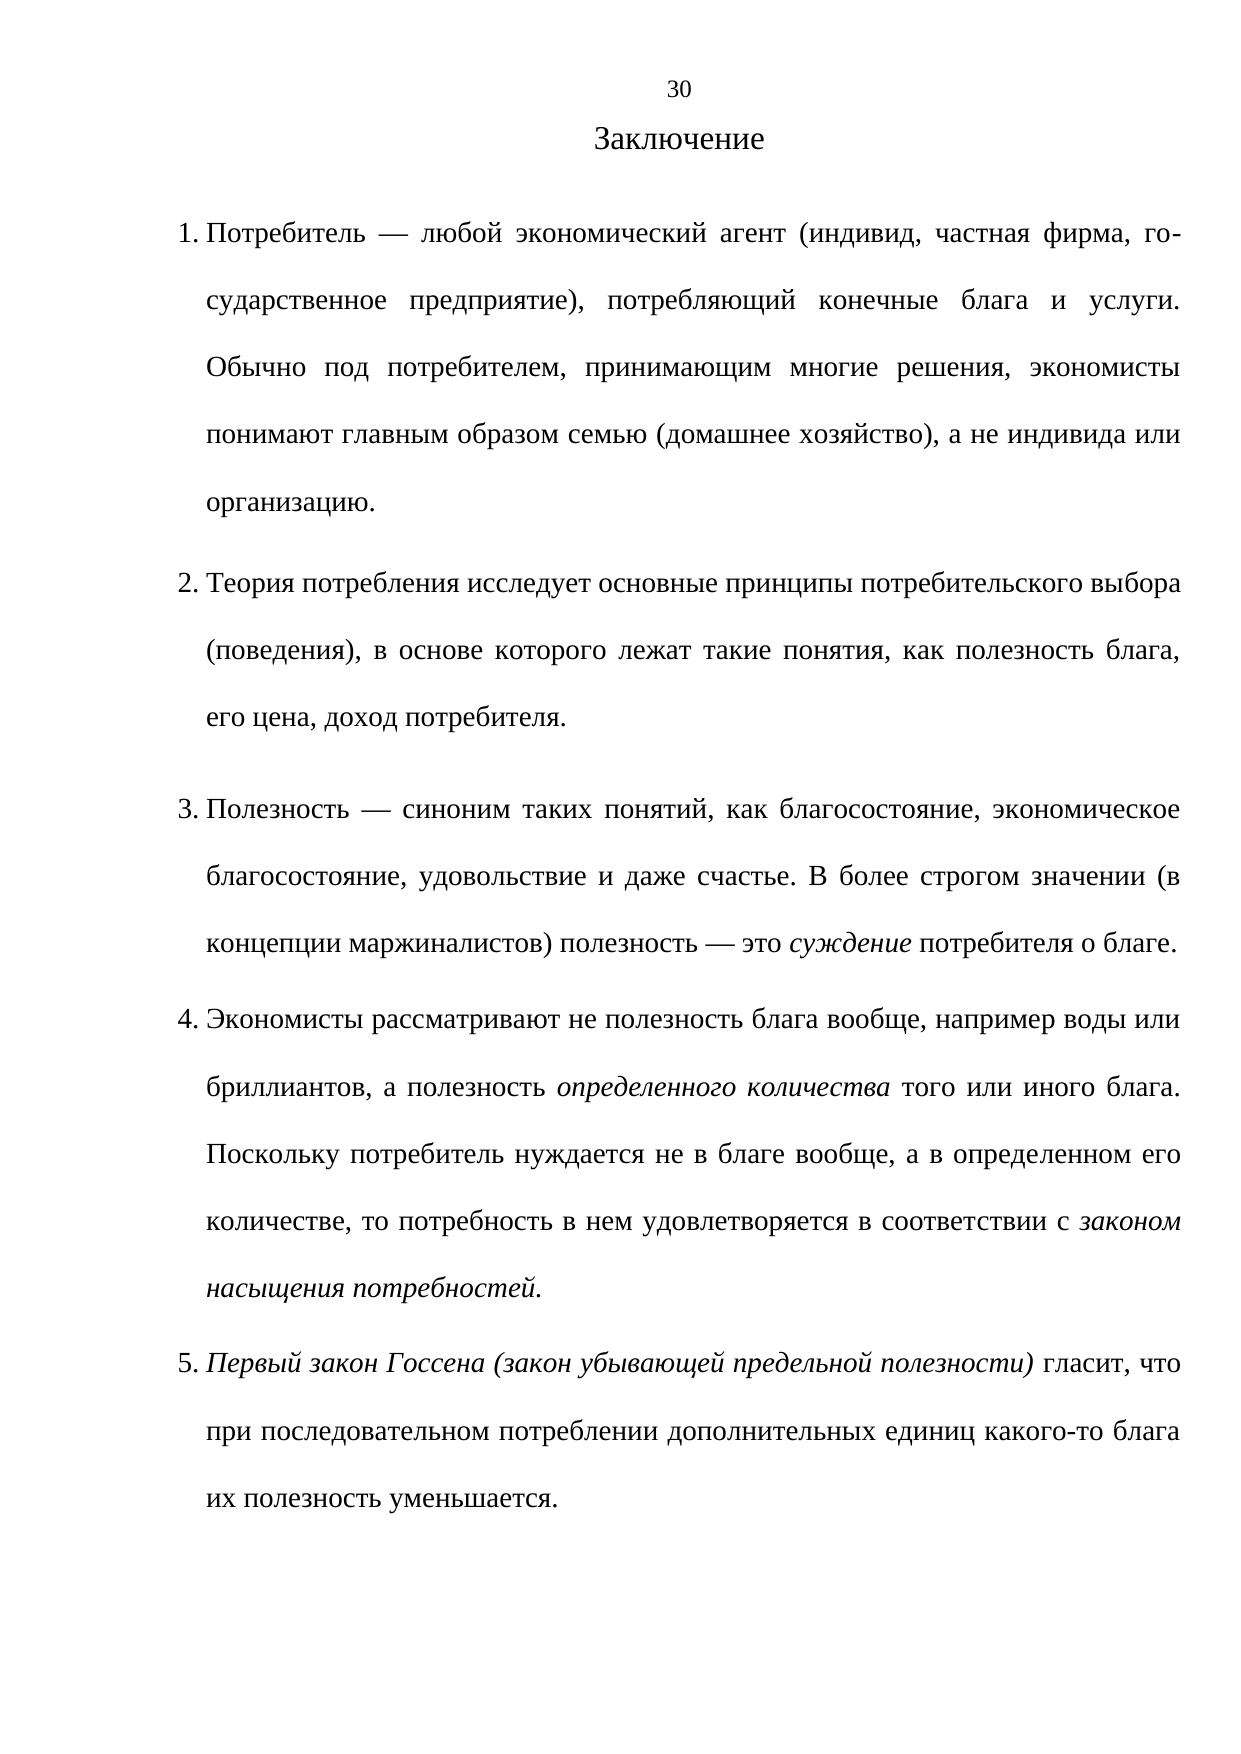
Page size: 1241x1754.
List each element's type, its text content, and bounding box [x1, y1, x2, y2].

list Экономисты рассматривают не полезность блага вообще, например воды или бриллиантов, а полезность определенного количества того или иного блага. Поскольку потребитель нуждается не в благе вообще, а в определенном его количестве, то потребность в нем удовлетворяется в соответствии с законом насыщения потребностей. [177, 1002, 1181, 1303]
list Первый закон Госсена (закон убывающей предельной полезности) гласит, что при последовательном потреблении дополнительных единиц какого-то блага их полезность уменьшается. [177, 1346, 1181, 1513]
list Теория потребления исследует основные принципы потребительского выбора (поведения), в основе которого лежат такие понятия, как полезность блага, его цена, доход потребителя. [177, 565, 1181, 732]
list Полезность — синоним таких понятий, как благосостояние, экономическое благосостояние, удовольствие и даже счастье. В более строгом значении (в концепции маржиналистов) полезность — это суждение потребителя о благе. [177, 791, 1181, 959]
list Потребитель — любой экономический агент (индивид, частная фирма, государственное предприятие), потребляющий конечные блага и услуги. Обычно под потребителем, принимающим многие решения, экономисты понимают главным образом семью (домашнее хозяйство), а не индивида или организацию. [177, 215, 1181, 517]
text Заключение [177, 118, 1181, 156]
